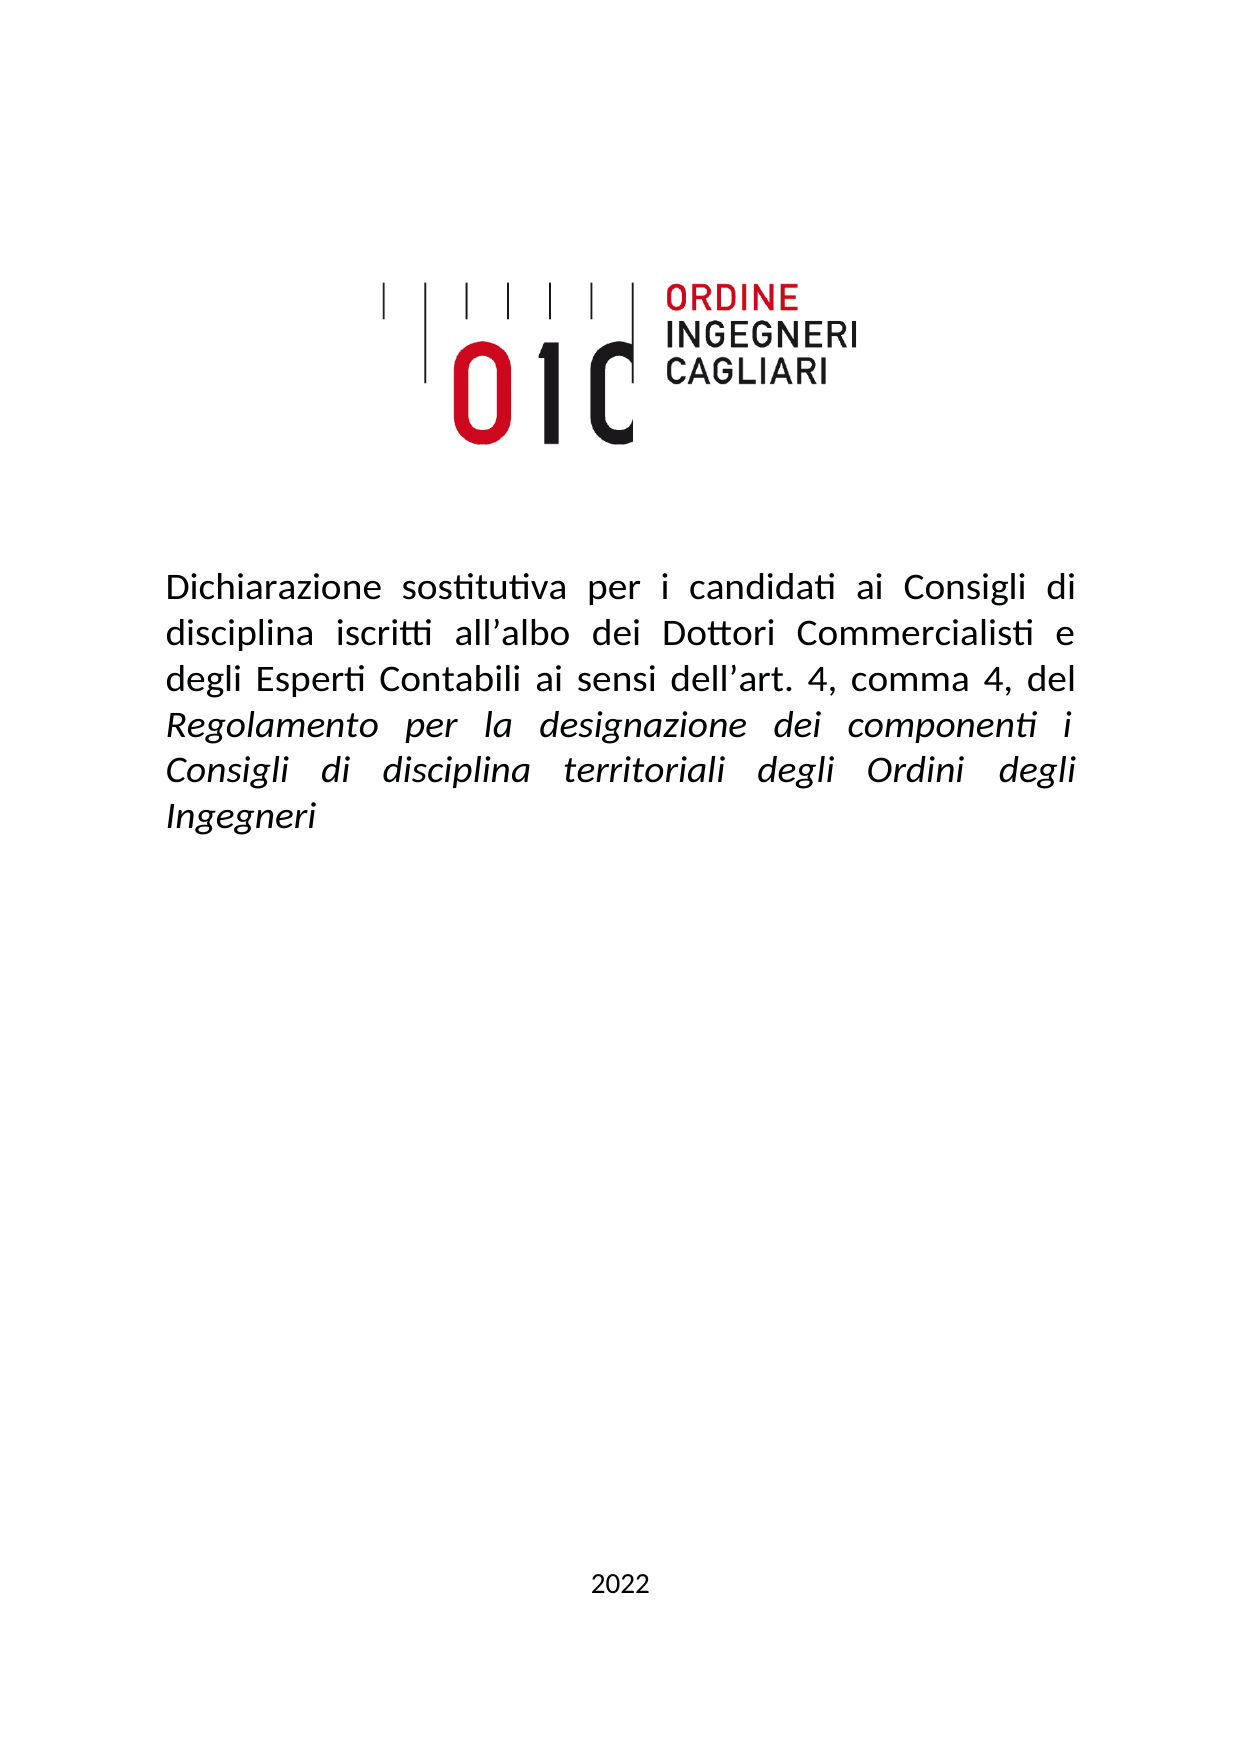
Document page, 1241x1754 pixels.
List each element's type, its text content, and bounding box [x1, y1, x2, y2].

text 2022 [341, 1566, 899, 1601]
text Dichiarazione sostitutiva per i candidati ai Consigli di disciplina iscritti all’albo dei Dottori Commercialisti e degli Esperti Contabili ai sensi dell’art. 4, comma 4, del Regolamento per la designazione dei componenti i Consigli di disciplina territoriali degli Ordini degli Ingegneri [165, 378, 1076, 838]
picture [267, 150, 974, 563]
